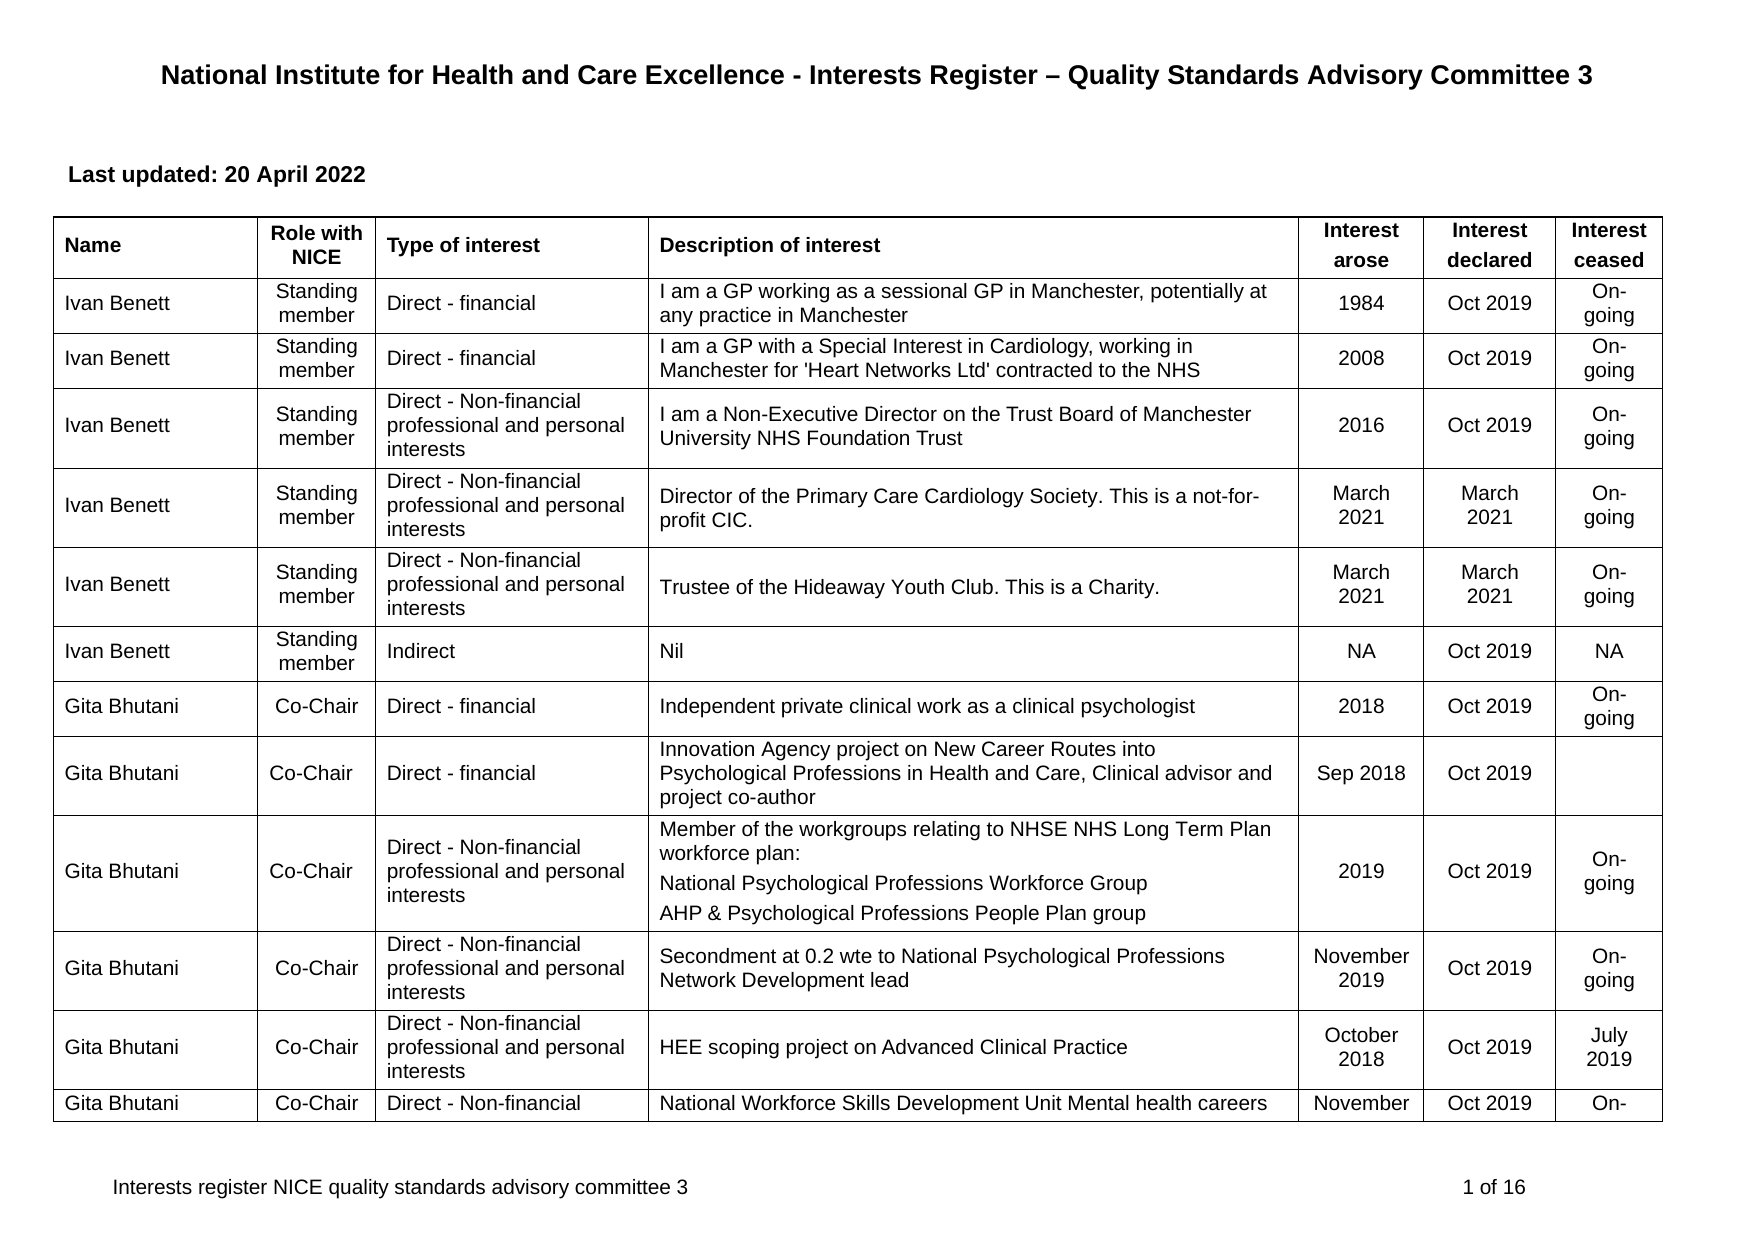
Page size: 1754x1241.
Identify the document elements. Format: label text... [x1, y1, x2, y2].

table_header Type of interest [376, 218, 648, 278]
table_header Role with NICE [258, 218, 375, 278]
table_cell October 2018 [1299, 1011, 1423, 1089]
table_cell Gita Bhutani [54, 1090, 257, 1121]
table_cell Co-Chair [258, 1011, 375, 1089]
table_cell Oct 2019 [1424, 816, 1555, 931]
table_cell November 2019 [1299, 932, 1423, 1010]
table_cell On-going [1556, 816, 1662, 931]
table_cell I am a Non-Executive Director on the Trust Board of Manchester University NHS Foundation Trust [649, 389, 1298, 467]
table_header Interest ceased [1556, 218, 1662, 278]
table_cell Innovation Agency project on New Career Routes into Psychological Professions in Health and Care, Clinical advisor and project co-author [649, 737, 1298, 815]
table_cell I am a GP with a Special Interest in Cardiology, working in Manchester for 'Heart Networks Ltd' contracted to the NHS [649, 334, 1298, 388]
table_cell HEE scoping project on Advanced Clinical Practice [649, 1011, 1298, 1089]
table_cell Co-Chair [258, 737, 375, 815]
table_cell Oct 2019 [1424, 334, 1555, 388]
table_cell Ivan Benett [54, 469, 257, 547]
table_cell Oct 2019 [1424, 389, 1555, 467]
table_cell NA [1556, 627, 1662, 681]
table_cell November 2018 [1299, 1090, 1423, 1121]
table_header Name [54, 218, 257, 278]
table_cell Oct 2019 [1424, 737, 1555, 815]
table_cell Direct - Non-financial professional and personal interests [376, 816, 648, 931]
table_cell Ivan Benett [54, 548, 257, 626]
table_cell March 2021 [1424, 469, 1555, 547]
table_header Interest arose [1299, 218, 1423, 278]
table_cell Sep 2018 [1299, 737, 1423, 815]
table_cell Standing member [258, 627, 375, 681]
table_cell Gita Bhutani [54, 1011, 257, 1089]
table_cell March 2021 [1299, 548, 1423, 626]
table_cell Co-Chair [258, 932, 375, 1010]
table_cell On-going [1556, 334, 1662, 388]
table_cell Direct - Non-financial professional and personal interests [376, 1011, 648, 1089]
table_cell Oct 2019 [1424, 1090, 1555, 1121]
table_cell [1556, 737, 1662, 815]
table_cell Ivan Benett [54, 279, 257, 333]
table_cell Oct 2019 [1424, 279, 1555, 333]
table_cell On-going [1556, 389, 1662, 467]
table_cell Oct 2019 [1424, 682, 1555, 736]
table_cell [649, 1090, 1298, 1121]
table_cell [376, 1090, 648, 1121]
table_cell 2016 [1299, 389, 1423, 467]
table_cell Ivan Benett [54, 334, 257, 388]
table_cell Oct 2019 [1424, 627, 1555, 681]
table_cell Co-Chair [258, 1090, 375, 1121]
table_cell Co-Chair [258, 682, 375, 736]
table_cell July 2019 [1556, 1011, 1662, 1089]
table_cell Ivan Benett [54, 389, 257, 467]
table_cell Direct - financial [376, 737, 648, 815]
table_cell Gita Bhutani [54, 682, 257, 736]
table_cell 2018 [1299, 682, 1423, 736]
table_cell On-going [1556, 548, 1662, 626]
table_cell Gita Bhutani [54, 816, 257, 931]
table_cell 2019 [1299, 816, 1423, 931]
table_cell On-going [1556, 1090, 1662, 1121]
table_cell 1984 [1299, 279, 1423, 333]
table_cell NA [1299, 627, 1423, 681]
text Last updated: 20 April 2022 [68, 161, 1642, 188]
table_header Description of interest [649, 218, 1298, 278]
table_cell 2008 [1299, 334, 1423, 388]
table_cell Trustee of the Hideaway Youth Club. This is a Charity. [649, 548, 1298, 626]
table_cell Direct - Non-financial professional and personal interests [376, 548, 648, 626]
table_cell On-going [1556, 469, 1662, 547]
table_cell Indirect [376, 627, 648, 681]
table_cell Co-Chair [258, 816, 375, 931]
table_cell On-going [1556, 682, 1662, 736]
table_cell Direct - Non-financial professional and personal interests [376, 469, 648, 547]
table_cell Direct - financial [376, 279, 648, 333]
table_cell Direct - financial [376, 682, 648, 736]
table_cell Direct - Non-financial professional and personal interests [376, 932, 648, 1010]
table_cell Standing member [258, 334, 375, 388]
table_cell Ivan Benett [54, 627, 257, 681]
table_cell Standing member [258, 548, 375, 626]
table_cell March 2021 [1299, 469, 1423, 547]
table_cell On-going [1556, 932, 1662, 1010]
table_cell Standing member [258, 389, 375, 467]
table_cell Gita Bhutani [54, 737, 257, 815]
table_cell On-going [1556, 279, 1662, 333]
table_cell Oct 2019 [1424, 932, 1555, 1010]
table_header Interest declared [1424, 218, 1555, 278]
table_cell Secondment at 0.2 wte to National Psychological Professions Network Development lead [649, 932, 1298, 1010]
table_cell Direct - Non-financial professional and personal interests [376, 389, 648, 467]
table_cell Direct - financial [376, 334, 648, 388]
table_cell Independent private clinical work as a clinical psychologist [649, 682, 1298, 736]
table_cell Member of the workgroups relating to NHSE NHS Long Term Plan workforce plan: National Psychological Professions Workforce Group AHP & Psychological Professions People Plan group [649, 816, 1298, 931]
table_cell March 2021 [1424, 548, 1555, 626]
table_cell Standing member [258, 279, 375, 333]
table_cell Standing member [258, 469, 375, 547]
table_cell Nil [649, 627, 1298, 681]
table_cell Gita Bhutani [54, 932, 257, 1010]
table_cell I am a GP working as a sessional GP in Manchester, potentially at any practice in Manchester [649, 279, 1298, 333]
table_cell Oct 2019 [1424, 1011, 1555, 1089]
table_cell Director of the Primary Care Cardiology Society. This is a not-for-profit CIC. [649, 469, 1298, 547]
